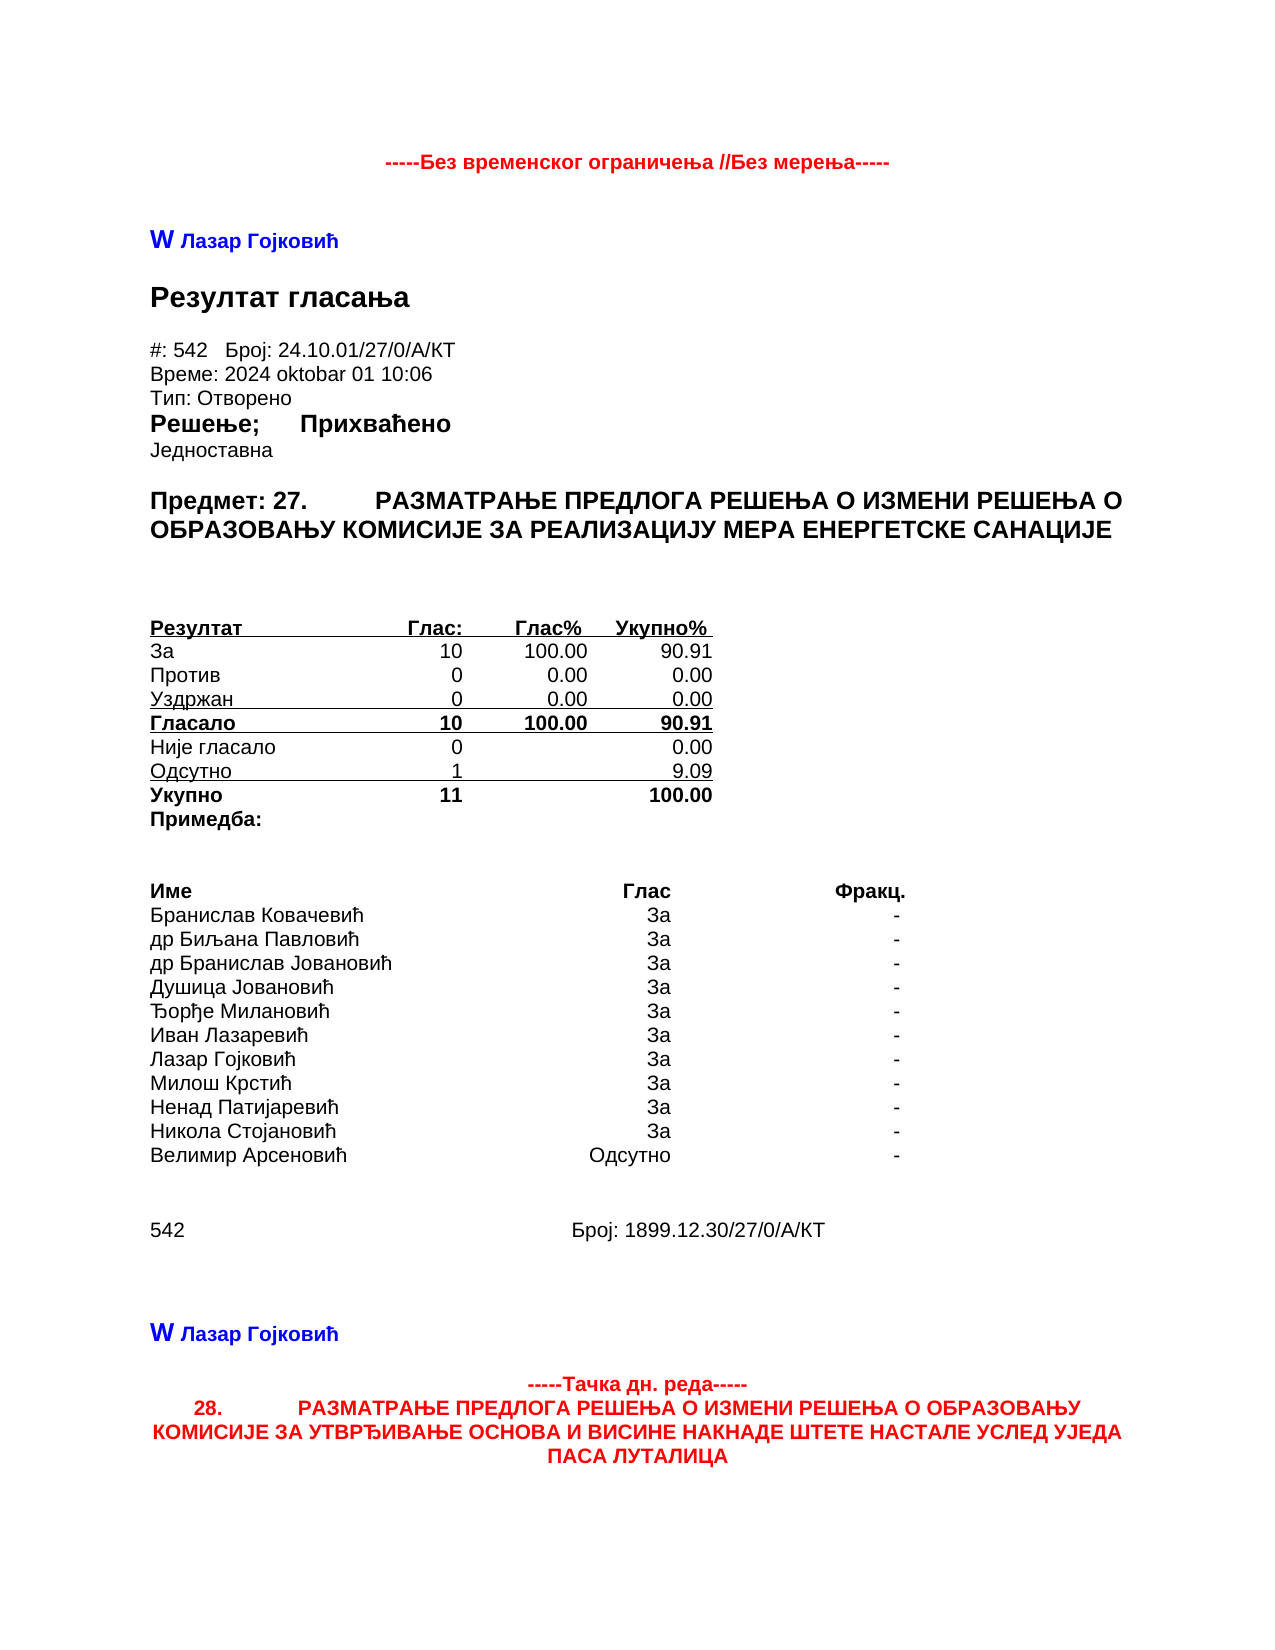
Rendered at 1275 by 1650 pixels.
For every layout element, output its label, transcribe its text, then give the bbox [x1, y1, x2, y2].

text Није гласало 0 0.00 [150, 735, 1125, 759]
text Резултат Глас: Глас% Укупно% [150, 615, 1125, 639]
text Време: 2024 oktobar 01 10:06 [150, 361, 1125, 385]
text Душица Јовановић За - [150, 975, 1125, 999]
text Бранислав Ковачевић За - [150, 903, 1125, 927]
text Ненад Патијаревић За - [150, 1094, 1125, 1118]
text Иван Лазаревић За - [150, 1023, 1125, 1047]
text -----Без временског ограничења //Без мерења----- [150, 150, 1125, 174]
text Одсутно 1 9.09 [150, 759, 1125, 783]
text Гласало 10 100.00 90.91 [150, 711, 1125, 735]
text Предмет: 27. РАЗМАТРАЊЕ ПРЕДЛОГА РЕШЕЊА О ИЗМЕНИ РЕШЕЊА О ОБРАЗОВАЊУ КОМИСИЈЕ ЗА РЕАЛИЗАЦИЈУ МЕРА ЕНЕРГЕТСКЕ САНАЦИЈЕ [150, 486, 1125, 543]
text Милош Крстић За - [150, 1071, 1125, 1094]
text Једноставна [150, 438, 1125, 462]
text Уздржан 0 0.00 0.00 [150, 687, 1125, 711]
text 542 Број: 1899.12.30/27/0/A/КТ [150, 1218, 1125, 1242]
text Против 0 0.00 0.00 [150, 663, 1125, 687]
text Тип: Отворено [150, 385, 1125, 409]
text 28. РАЗМАТРАЊЕ ПРЕДЛОГА РЕШЕЊА О ИЗМЕНИ РЕШЕЊА О ОБРАЗОВАЊУ КОМИСИЈЕ ЗА УТВРЂИВАЊЕ ОСНОВА И ВИСИНЕ НАКНАДЕ ШТЕТЕ НАСТАЛЕ УСЛЕД УЈЕДА ПАСА ЛУТАЛИЦА [150, 1396, 1125, 1468]
text Велимир Арсеновић Одсутно - [150, 1142, 1125, 1166]
text За 10 100.00 90.91 [150, 639, 1125, 663]
text Лазар Гојковић За - [150, 1047, 1125, 1071]
text Примедба: [150, 807, 1125, 831]
text W Лазар Гојковић [150, 222, 1125, 256]
text Резултат гласања [150, 280, 1125, 313]
text Укупно 11 100.00 [150, 783, 1125, 807]
text Ђорђе Милановић За - [150, 999, 1125, 1023]
text др Бранислав Јовановић За - [150, 951, 1125, 975]
text #: 542 Број: 24.10.01/27/0/A/КТ [150, 337, 1125, 361]
text W Лазар Гојковић [150, 1314, 1125, 1348]
text Решење; Прихваћено [150, 409, 1125, 438]
text Никола Стојановић За - [150, 1118, 1125, 1142]
text Име Глас Фракц. [150, 879, 1125, 903]
text -----Тачка дн. реда----- [150, 1372, 1125, 1396]
text др Биљана Павловић За - [150, 927, 1125, 951]
